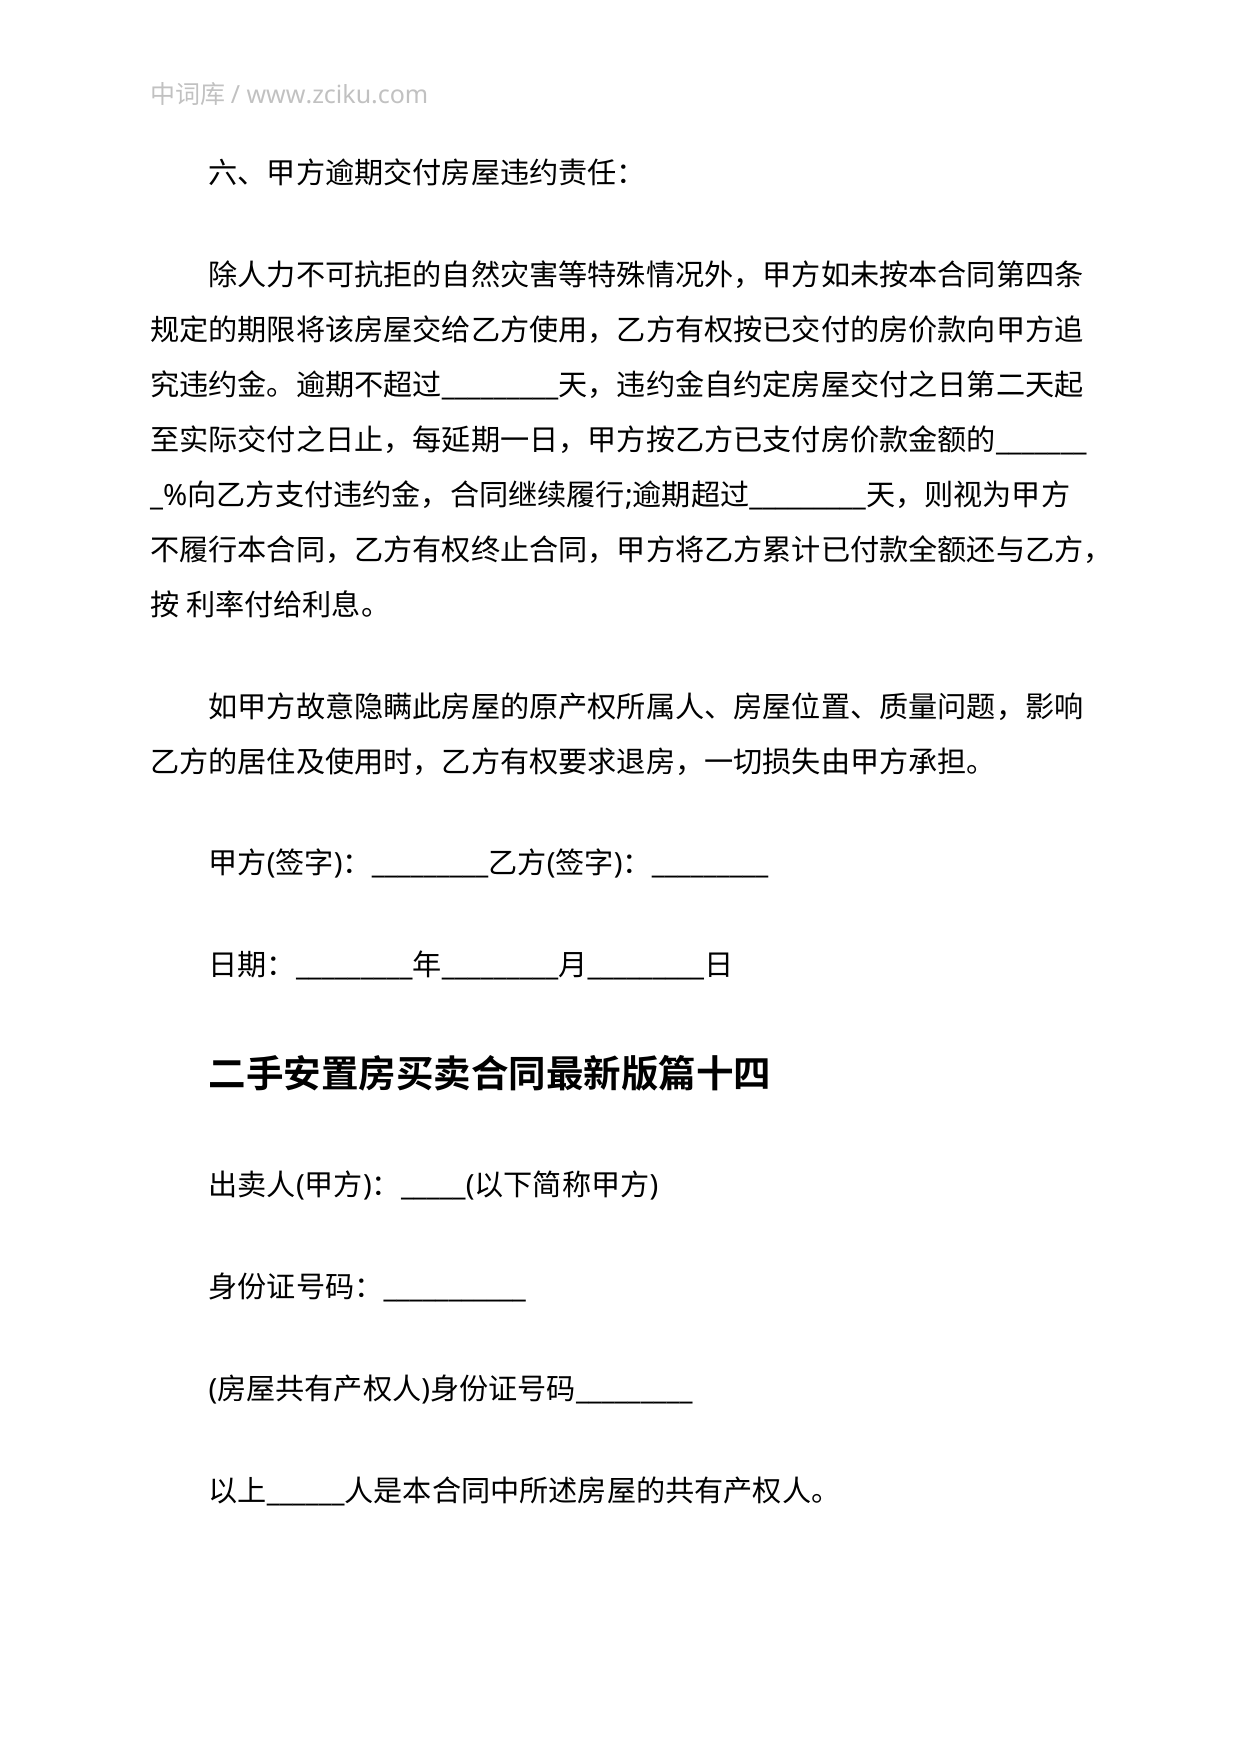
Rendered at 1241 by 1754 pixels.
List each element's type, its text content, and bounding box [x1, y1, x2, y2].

text 六、甲方逾期交付房屋违约责任： [150, 150, 1090, 192]
text 出卖人(甲方)：_____(以下简称甲方) [150, 1161, 1090, 1204]
text 如甲方故意隐瞒此房屋的原产权所属人、房屋位置、质量问题，影响乙方的居住及使用时，乙方有权要求退房，一切损失由甲方承担。 [150, 683, 1090, 780]
text 二手安置房买卖合同最新版篇十四 [150, 1044, 1090, 1098]
text 甲方(签字)：_________乙方(签字)：_________ [150, 840, 1090, 882]
text 身份证号码：___________ [150, 1263, 1090, 1306]
text 日期：_________年_________月_________日 [150, 942, 1090, 984]
text 以上______人是本合同中所述房屋的共有产权人。 [150, 1467, 1090, 1509]
text (房屋共有产权人)身份证号码_________ [150, 1365, 1090, 1408]
text 除人力不可抗拒的自然灾害等特殊情况外，甲方如未按本合同第四条规定的期限将该房屋交给乙方使用，乙方有权按已交付的房价款向甲方追究违约金。逾期不超过_________天，违约金自约定房屋交付之日第二天起至实际交付之日止，每延期一日，甲方按乙方已支付房价款金额的________%向乙方支付违约金，合同继续履行;逾期超过_________天，则视为甲方不履行本合同，乙方有权终止合同，甲方将乙方累计已付款全额还与乙方，按 利率付给利息。 [150, 252, 1090, 624]
